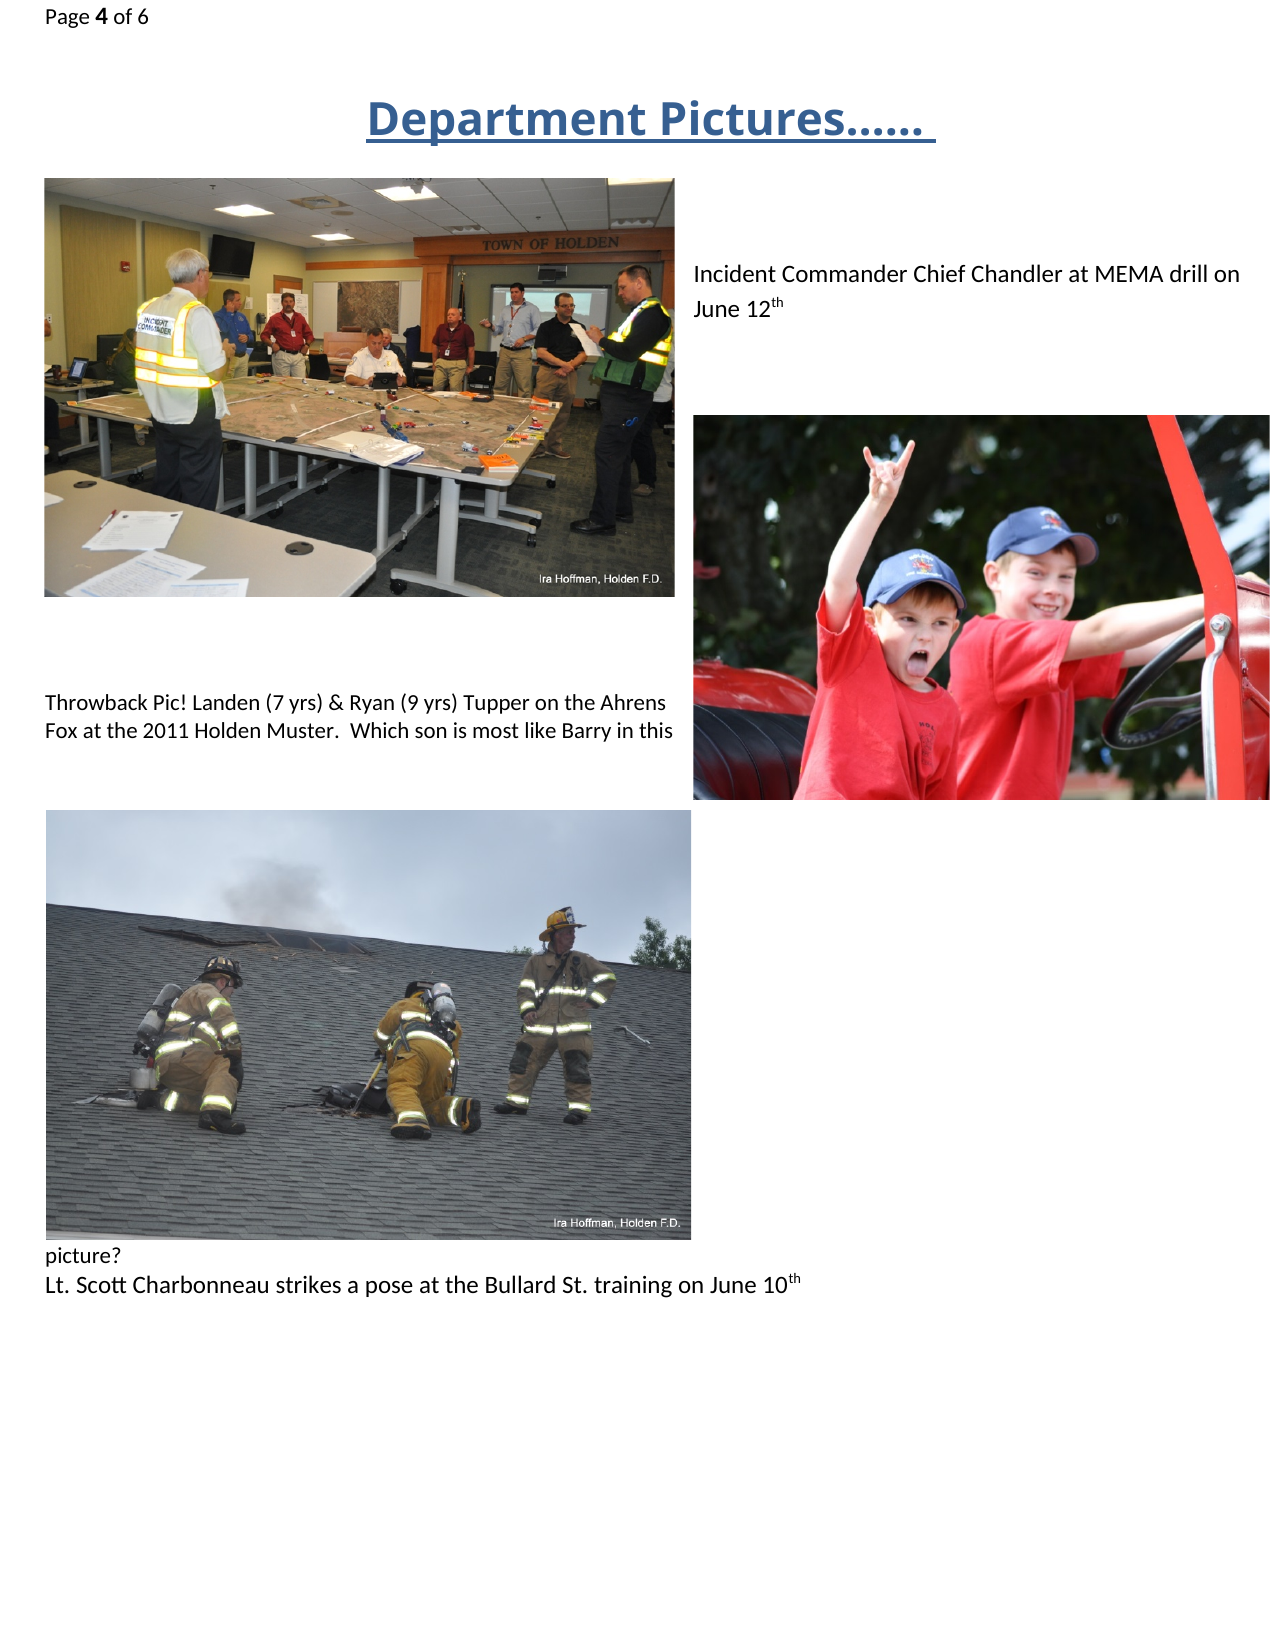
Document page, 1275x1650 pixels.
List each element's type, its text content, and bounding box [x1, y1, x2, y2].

text Department Pictures…… [45, 87, 1245, 149]
picture [44, 178, 675, 597]
text Incident Commander Chief Chandler at MEMA drill on June 12th [675, 258, 1245, 324]
picture [44, 810, 691, 1239]
picture [693, 415, 1270, 800]
